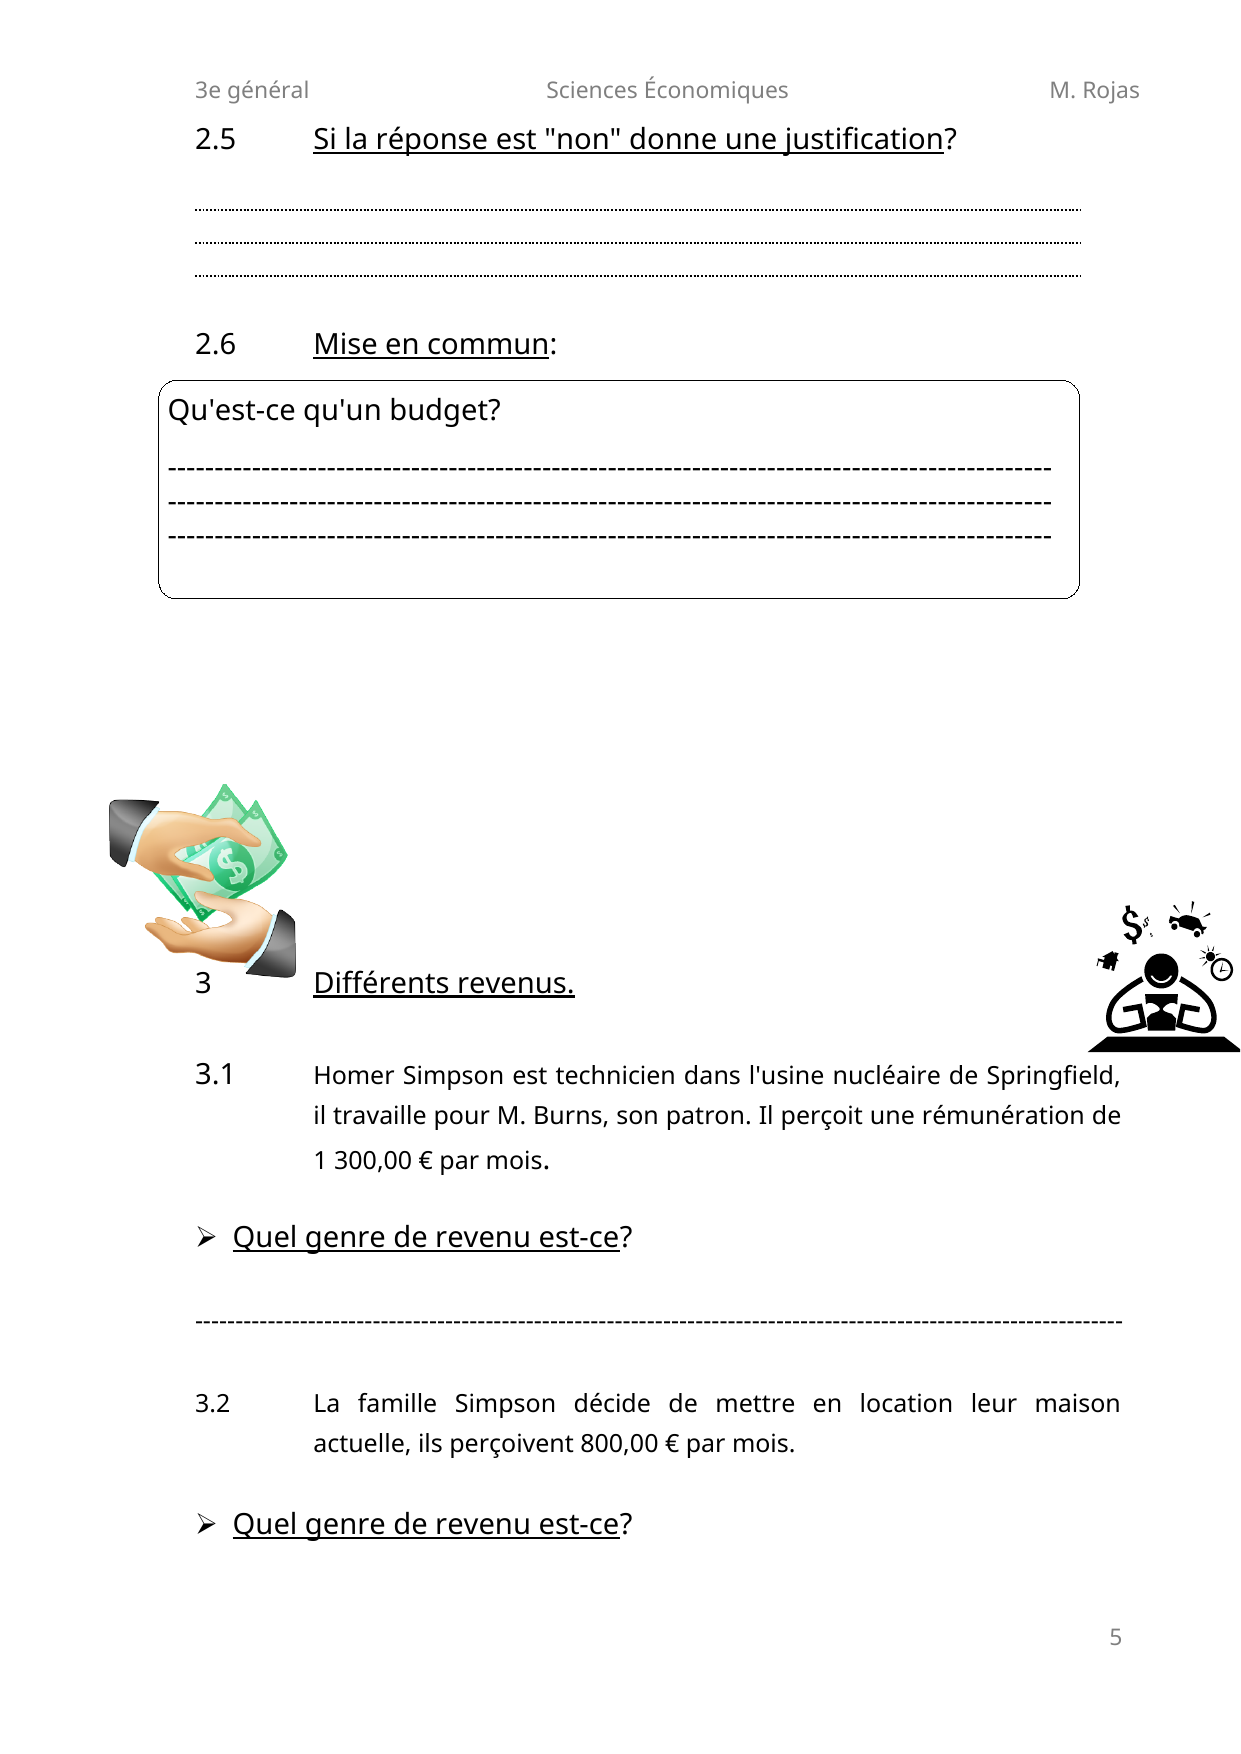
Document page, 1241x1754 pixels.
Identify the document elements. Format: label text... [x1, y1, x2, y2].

list Quel genre de revenu est-ce? [195, 1216, 1122, 1256]
list Si la réponse est "non" donne une justification? [195, 118, 1122, 158]
list La famille Simpson décide de mettre en location leur maison actuelle, ils perçoivent 800,00 € par mois. [195, 1386, 1122, 1459]
list Quel genre de revenu est-ce? [195, 1504, 1122, 1543]
list Homer Simpson est technicien dans l'usine nucléaire de Springfield, il travaille pour M. Burns, son patron. Il perçoit une rémunération de 1 300,00 € par mois. [195, 1053, 1122, 1178]
list Mise en commun: [195, 323, 1122, 363]
picture [105, 784, 300, 983]
list Différents revenus. [195, 962, 1122, 1002]
